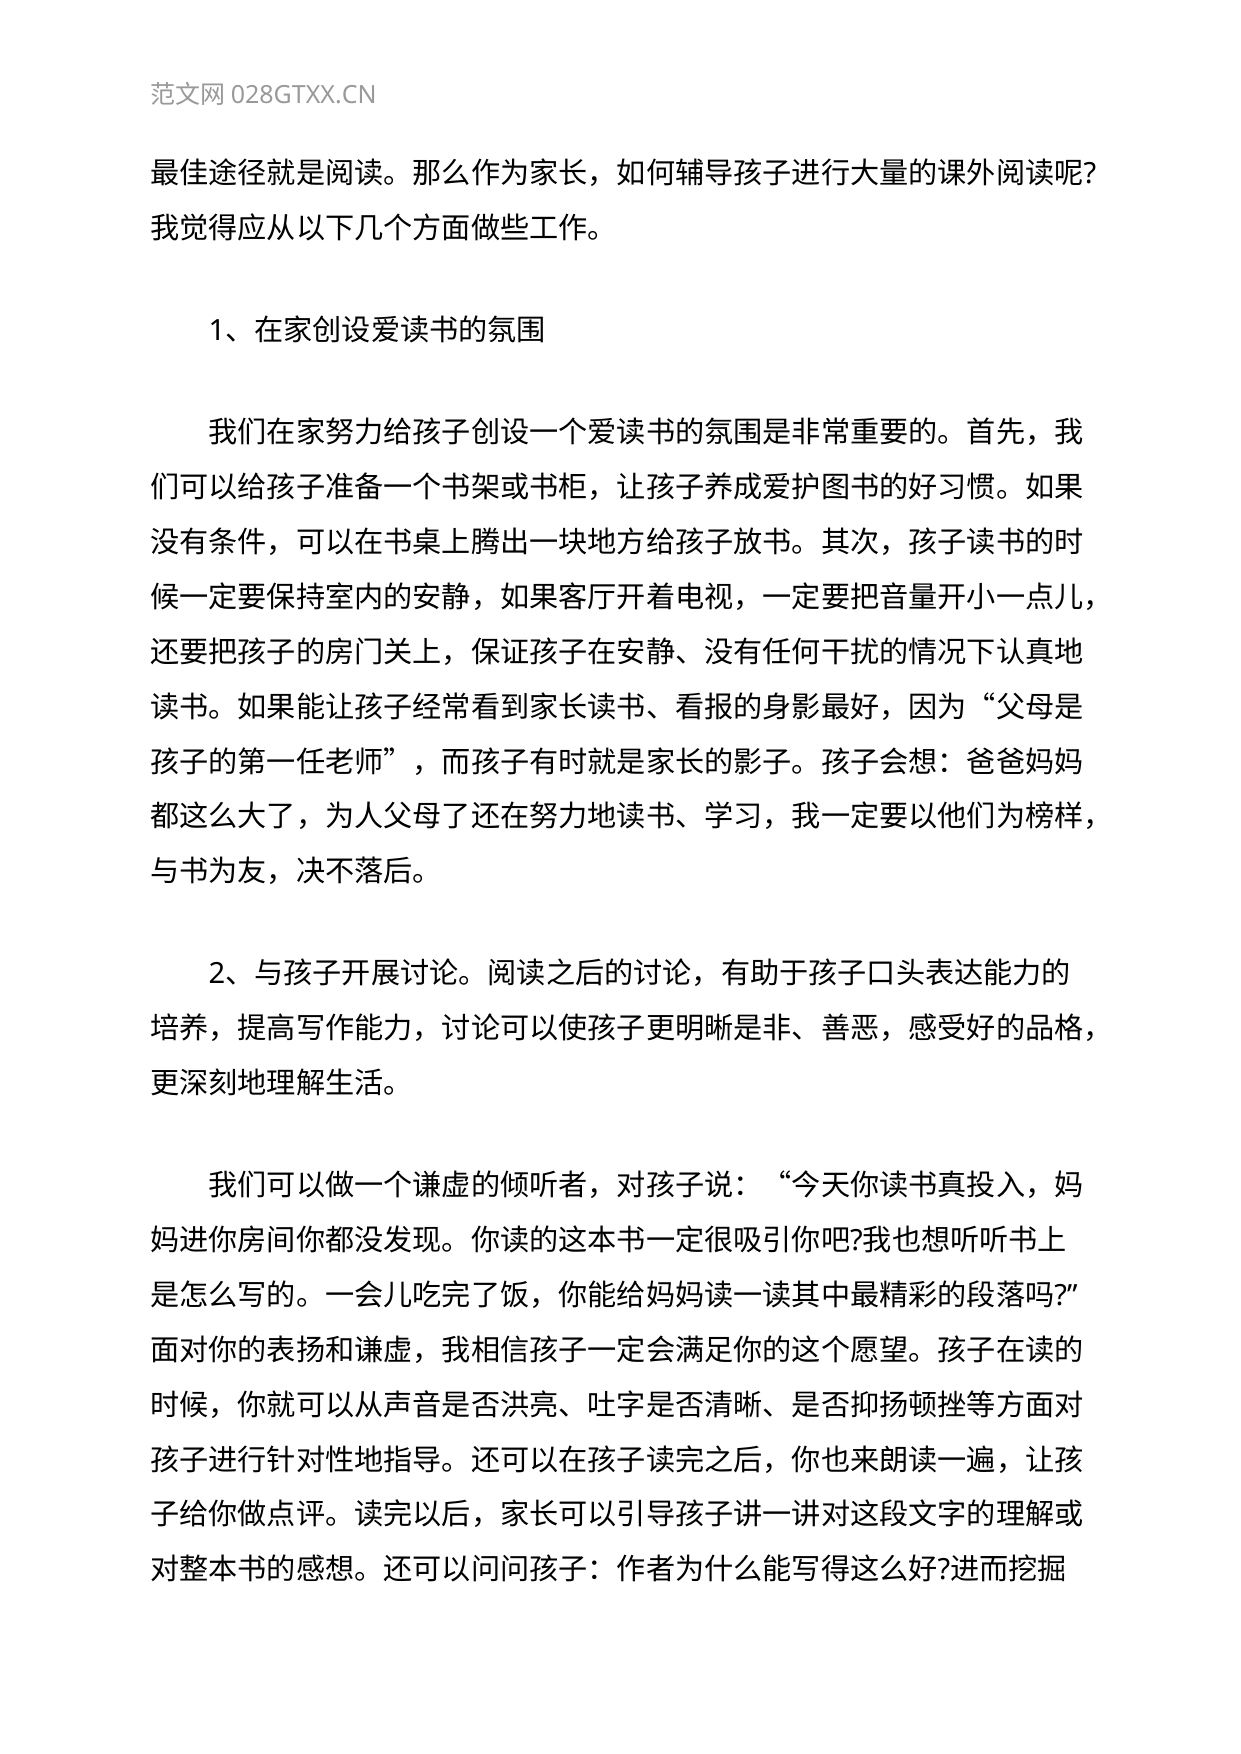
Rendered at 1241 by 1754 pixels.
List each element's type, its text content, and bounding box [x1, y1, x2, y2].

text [150, 1161, 1090, 1588]
text 1、在家创设爱读书的氛围 [150, 307, 1090, 349]
text 我们在家努力给孩子创设一个爱读书的氛围是非常重要的。首先，我们可以给孩子准备一个书架或书柜，让孩子养成爱护图书的好习惯。如果没有条件，可以在书桌上腾出一块地方给孩子放书。其次，孩子读书的时候一定要保持室内的安静，如果客厅开着电视，一定要把音量开小一点儿，还要把孩子的房门关上，保证孩子在安静、没有任何干扰的情况下认真地读书。如果能让孩子经常看到家长读书、看报的身影最好，因为“父母是孩子的第一任老师”，而孩子有时就是家长的影子。孩子会想：爸爸妈妈都这么大了，为人父母了还在努力地读书、学习，我一定要以他们为榜样，与书为友，决不落后。 [150, 409, 1090, 890]
text 2、与孩子开展讨论。阅读之后的讨论，有助于孩子口头表达能力的培养，提高写作能力，讨论可以使孩子更明晰是非、善恶，感受好的品格，更深刻地理解生活。 [150, 950, 1090, 1102]
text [150, 150, 1090, 247]
